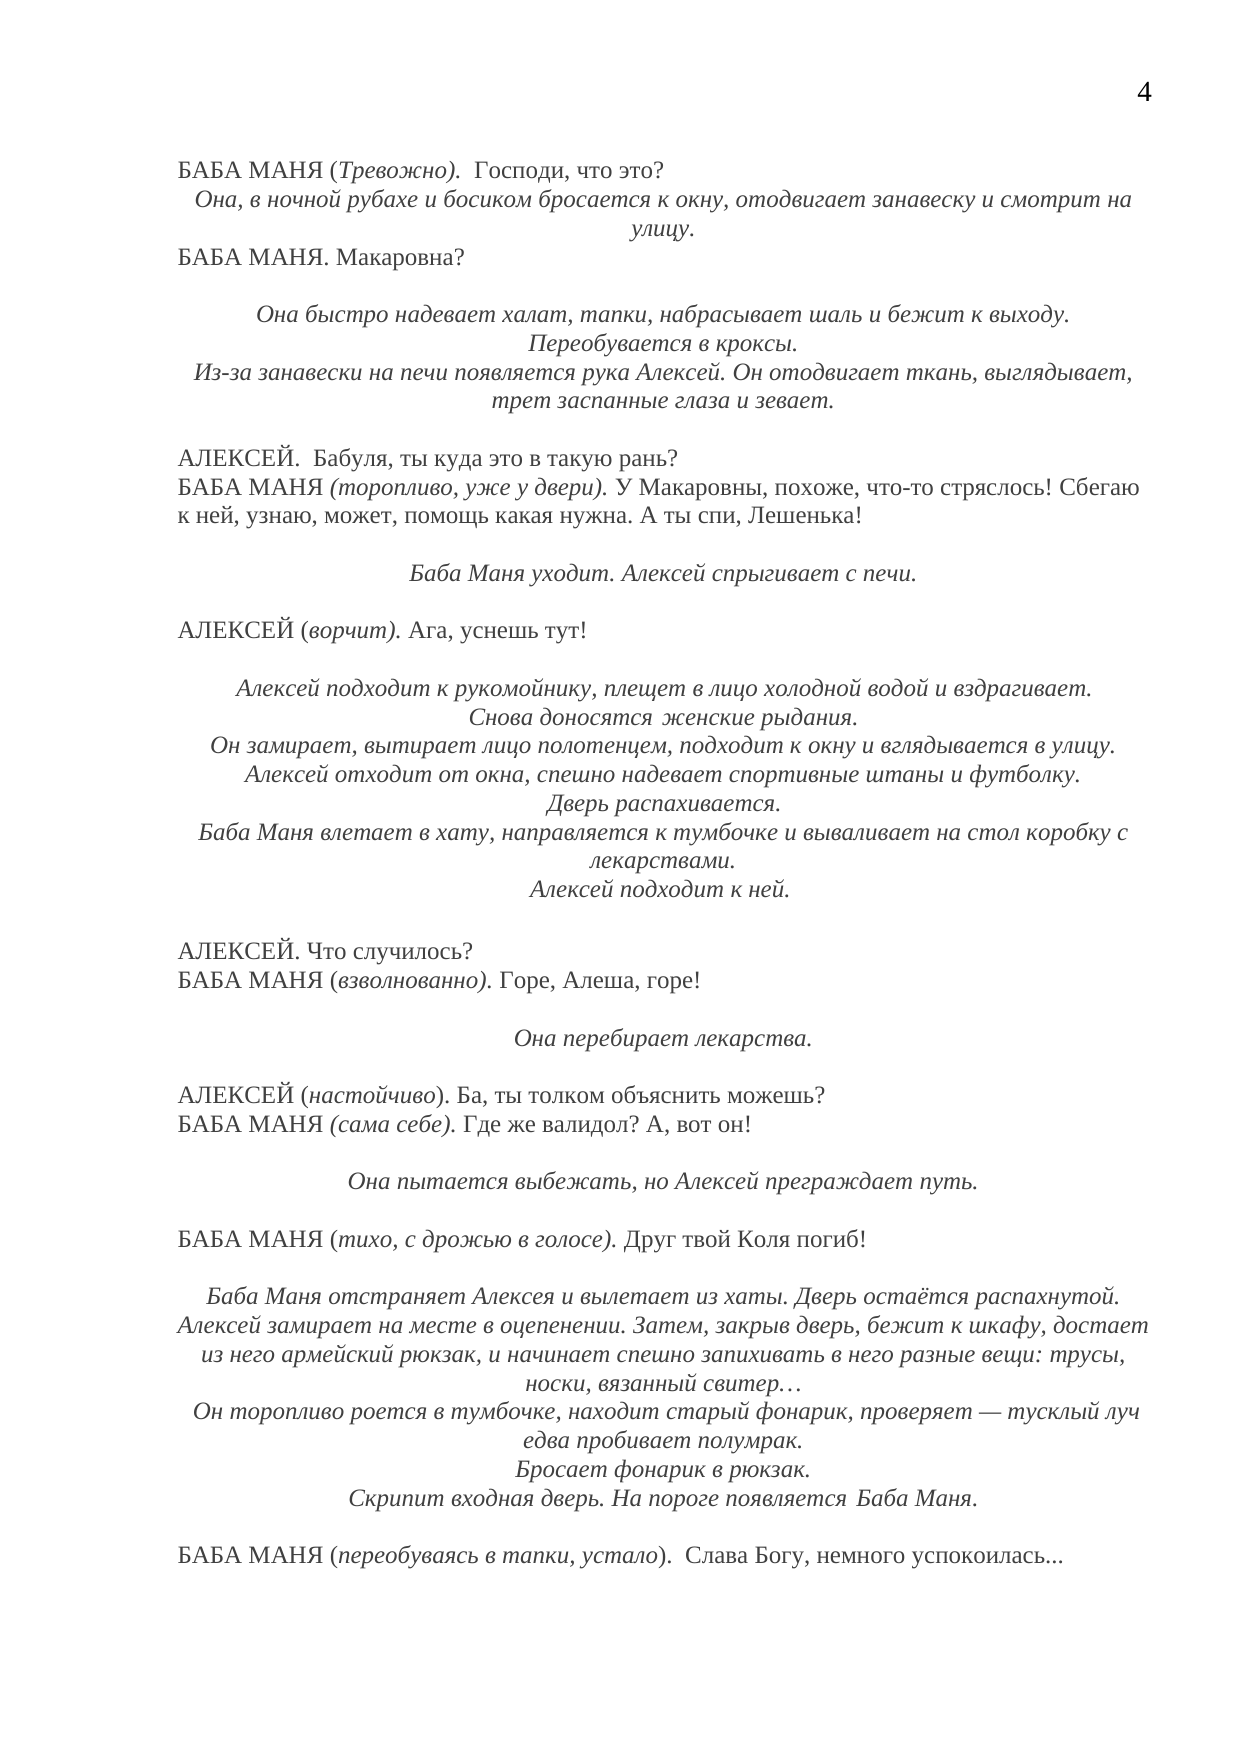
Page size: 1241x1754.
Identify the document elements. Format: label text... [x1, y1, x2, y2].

text БАБА МАНЯ (взволнованно). Горе, Алеша, горе! [177, 965, 1152, 994]
text Из-за занавески на печи появляется рука Алексей. Он отодвигает ткань, выглядывает, трет заспанные глаза и зевает. [177, 357, 1152, 414]
text Баба Маня уходит. Алексей спрыгивает с печи. [177, 558, 1152, 587]
text Она перебирает лекарства. [177, 1023, 1152, 1051]
text БАБА МАНЯ (Тревожно). Господи, что это? [177, 155, 1152, 184]
text Он замирает, вытирает лицо полотенцем, подходит к окну и вглядывается в улицу. [177, 730, 1152, 759]
text БАБА МАНЯ (тихо, с дрожью в голосе). Друг твой Коля погиб! [177, 1224, 1152, 1253]
text БАБА МАНЯ. Макаровна? [177, 242, 1152, 270]
text Скрипит входная дверь. На пороге появляется Баба Маня. [177, 1483, 1152, 1511]
text АЛЕКСЕЙ. Что случилось? [177, 936, 1152, 965]
text Алексей отходит от окна, спешно надевает спортивные штаны и футболку. [177, 759, 1152, 788]
text АЛЕКСЕЙ (настойчиво). Ба, ты толком объяснить можешь? [177, 1080, 1152, 1109]
text БАБА МАНЯ (торопливо, уже у двери). У Макаровны, похоже, что-то стряслось! Сбегаю к ней, узнаю, может, помощь какая нужна. А ты спи, Лешенька! [177, 472, 1152, 529]
text Она пытается выбежать, но Алексей преграждает путь. [177, 1166, 1152, 1195]
text Снова доносятся женские рыдания. [177, 702, 1152, 730]
text Она быстро надевает халат, тапки, набрасывает шаль и бежит к выходу. Переобувается в кроксы. [177, 299, 1152, 357]
text Алексей подходит к ней. [177, 874, 1152, 936]
text Она, в ночной рубахе и босиком бросается к окну, отодвигает занавеску и смотрит на улицу. [177, 184, 1152, 242]
text Баба Маня влетает в хату, направляется к тумбочке и вываливает на стол коробку с лекарствами. [177, 817, 1152, 874]
text Дверь распахивается. [177, 788, 1152, 817]
text Алексей подходит к рукомойнику, плещет в лицо холодной водой и вздрагивает. [177, 673, 1152, 702]
text АЛЕКСЕЙ (ворчит). Ага, уснешь тут! [177, 615, 1152, 644]
text Бросает фонарик в рюкзак. [177, 1454, 1152, 1483]
text БАБА МАНЯ (переобуваясь в тапки, устало). Слава Богу, немного успокоилась... [177, 1540, 1152, 1602]
text Баба Маня отстраняет Алексея и вылетает из хаты. Дверь остаётся распахнутой. Алексей замирает на месте в оцепенении. Затем, закрыв дверь, бежит к шкафу, достает из него армейский рюкзак, и начинает спешно запихивать в него разные вещи: трусы, носки, вязанный свитер… [177, 1281, 1152, 1396]
text Он торопливо роется в тумбочке, находит старый фонарик, проверяет — тусклый луч едва пробивает полумрак. [177, 1396, 1152, 1454]
text АЛЕКСЕЙ. Бабуля, ты куда это в такую рань? [177, 443, 1152, 472]
text БАБА МАНЯ (сама себе). Где же валидол? А, вот он! [177, 1109, 1152, 1138]
